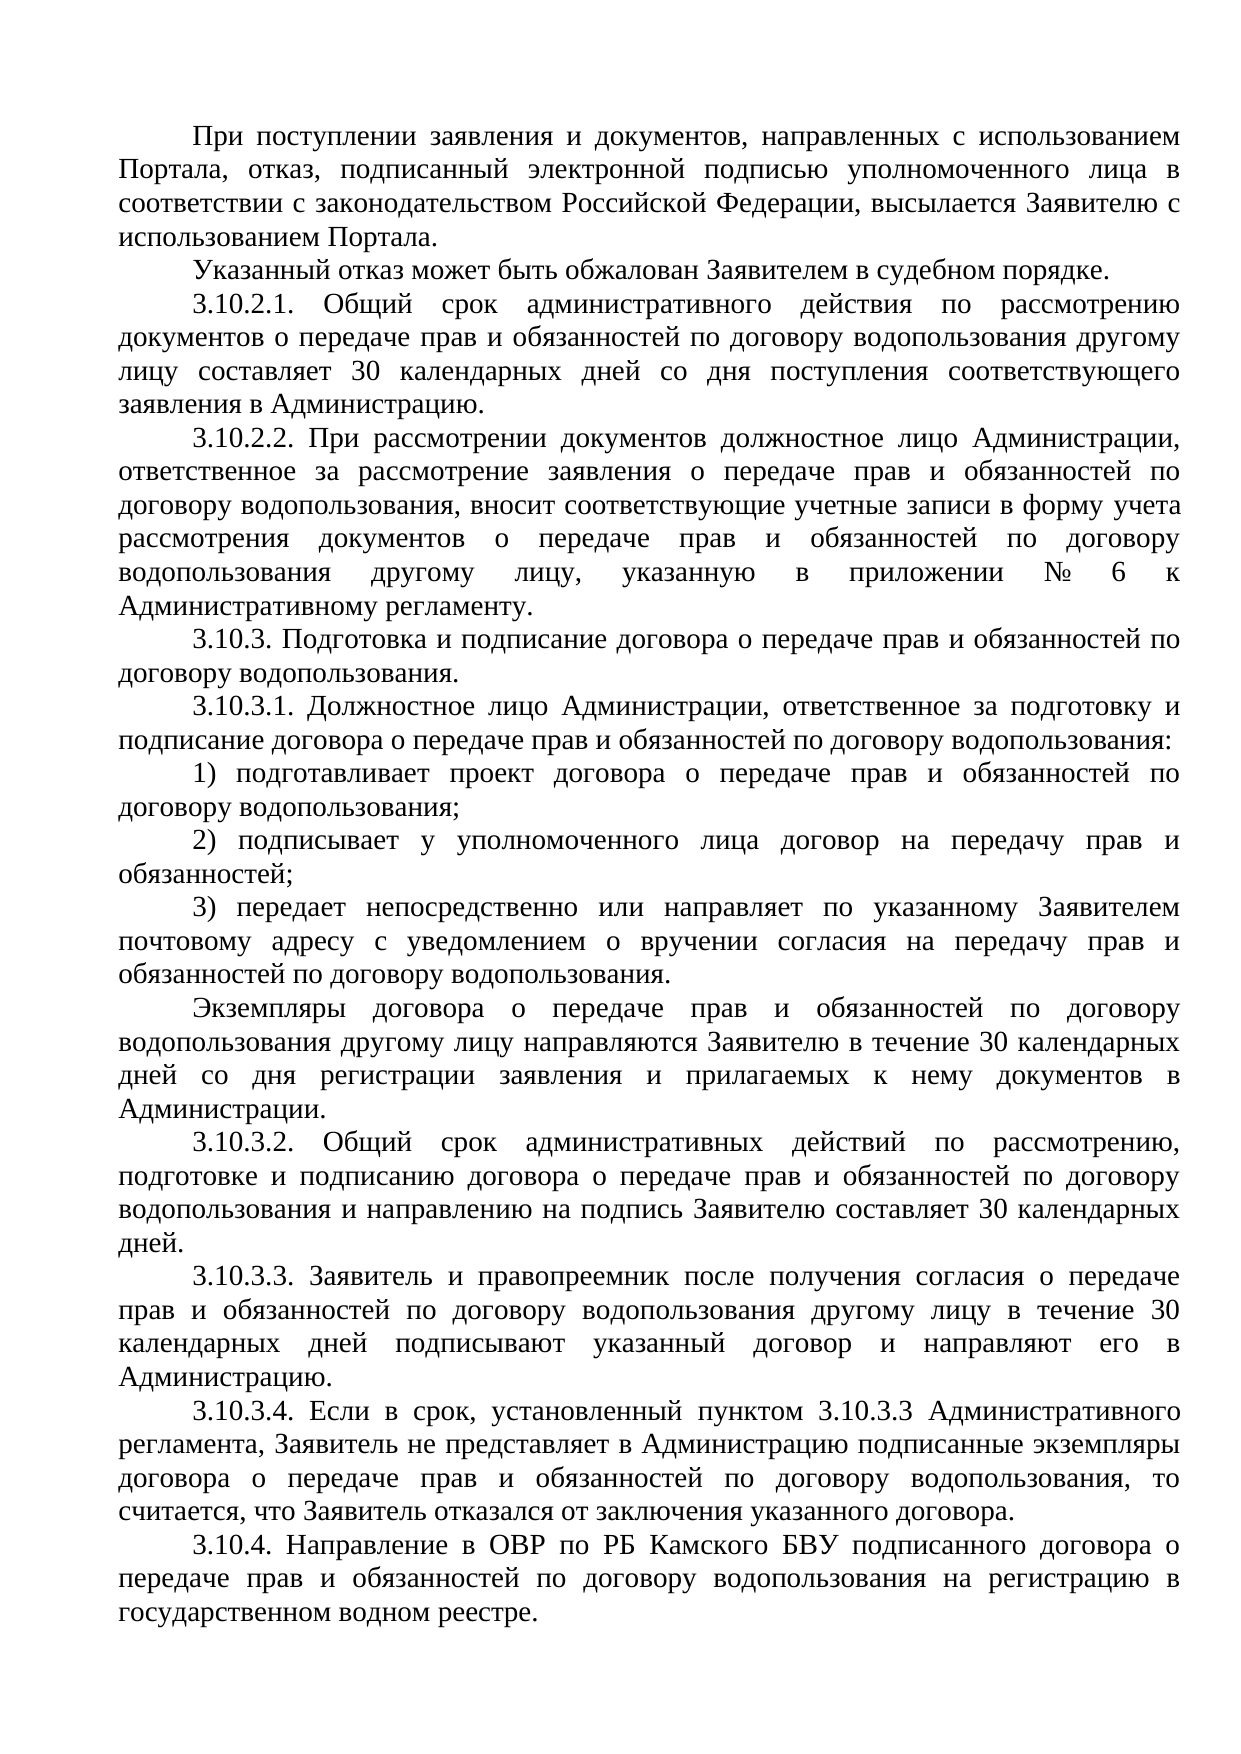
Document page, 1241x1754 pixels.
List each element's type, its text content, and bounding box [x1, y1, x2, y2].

text 3.10.3.3. Заявитель и правопреемник после получения согласия о передаче прав и обязанностей по договору водопользования другому лицу в течение 30 календарных дней подписывают указанный договор и направляют его в Администрацию. [118, 1258, 1181, 1393]
text Указанный отказ может быть обжалован Заявителем в судебном порядке. [118, 252, 1181, 286]
text 3.10.3.1. Должностное лицо Администрации, ответственное за подготовку и подписание договора о передаче прав и обязанностей по договору водопользования: [118, 688, 1181, 755]
text 3.10.2.2. При рассмотрении документов должностное лицо Администрации, ответственное за рассмотрение заявления о передаче прав и обязанностей по договору водопользования, вносит соответствующие учетные записи в форму учета рассмотрения документов о передаче прав и обязанностей по договору водопользования другому лицу, указанную в приложении № 6 к Административному регламенту. [118, 420, 1181, 621]
text 2) подписывает у уполномоченного лица договор на передачу прав и обязанностей; [118, 822, 1181, 889]
text 3.10.3. Подготовка и подписание договора о передаче прав и обязанностей по договору водопользования. [118, 621, 1181, 688]
text 3.10.3.4. Если в срок, установленный пунктом 3.10.3.3 Административного регламента, Заявитель не представляет в Администрацию подписанные экземпляры договора о передаче прав и обязанностей по договору водопользования, то считается, что Заявитель отказался от заключения указанного договора. [118, 1393, 1181, 1527]
text Экземпляры договора о передаче прав и обязанностей по договору водопользования другому лицу направляются Заявителю в течение 30 календарных дней со дня регистрации заявления и прилагаемых к нему документов в Администрации. [118, 990, 1181, 1124]
text 3) передает непосредственно или направляет по указанному Заявителем почтовому адресу с уведомлением о вручении согласия на передачу прав и обязанностей по договору водопользования. [118, 889, 1181, 990]
text 3.10.4. Направление в ОВР по РБ Камского БВУ подписанного договора о передаче прав и обязанностей по договору водопользования на регистрацию в государственном водном реестре. [118, 1527, 1181, 1627]
text 3.10.2.1. Общий срок административного действия по рассмотрению документов о передаче прав и обязанностей по договору водопользования другому лицу составляет 30 календарных дней со дня поступления соответствующего заявления в Администрацию. [118, 286, 1181, 420]
text При поступлении заявления и документов, направленных с использованием Портала, отказ, подписанный электронной подписью уполномоченного лица в соответствии с законодательством Российской Федерации, высылается Заявителю с использованием Портала. [118, 118, 1181, 252]
text 3.10.3.2. Общий срок административных действий по рассмотрению, подготовке и подписанию договора о передаче прав и обязанностей по договору водопользования и направлению на подпись Заявителю составляет 30 календарных дней. [118, 1124, 1181, 1258]
text 1) подготавливает проект договора о передаче прав и обязанностей по договору водопользования; [118, 755, 1181, 822]
